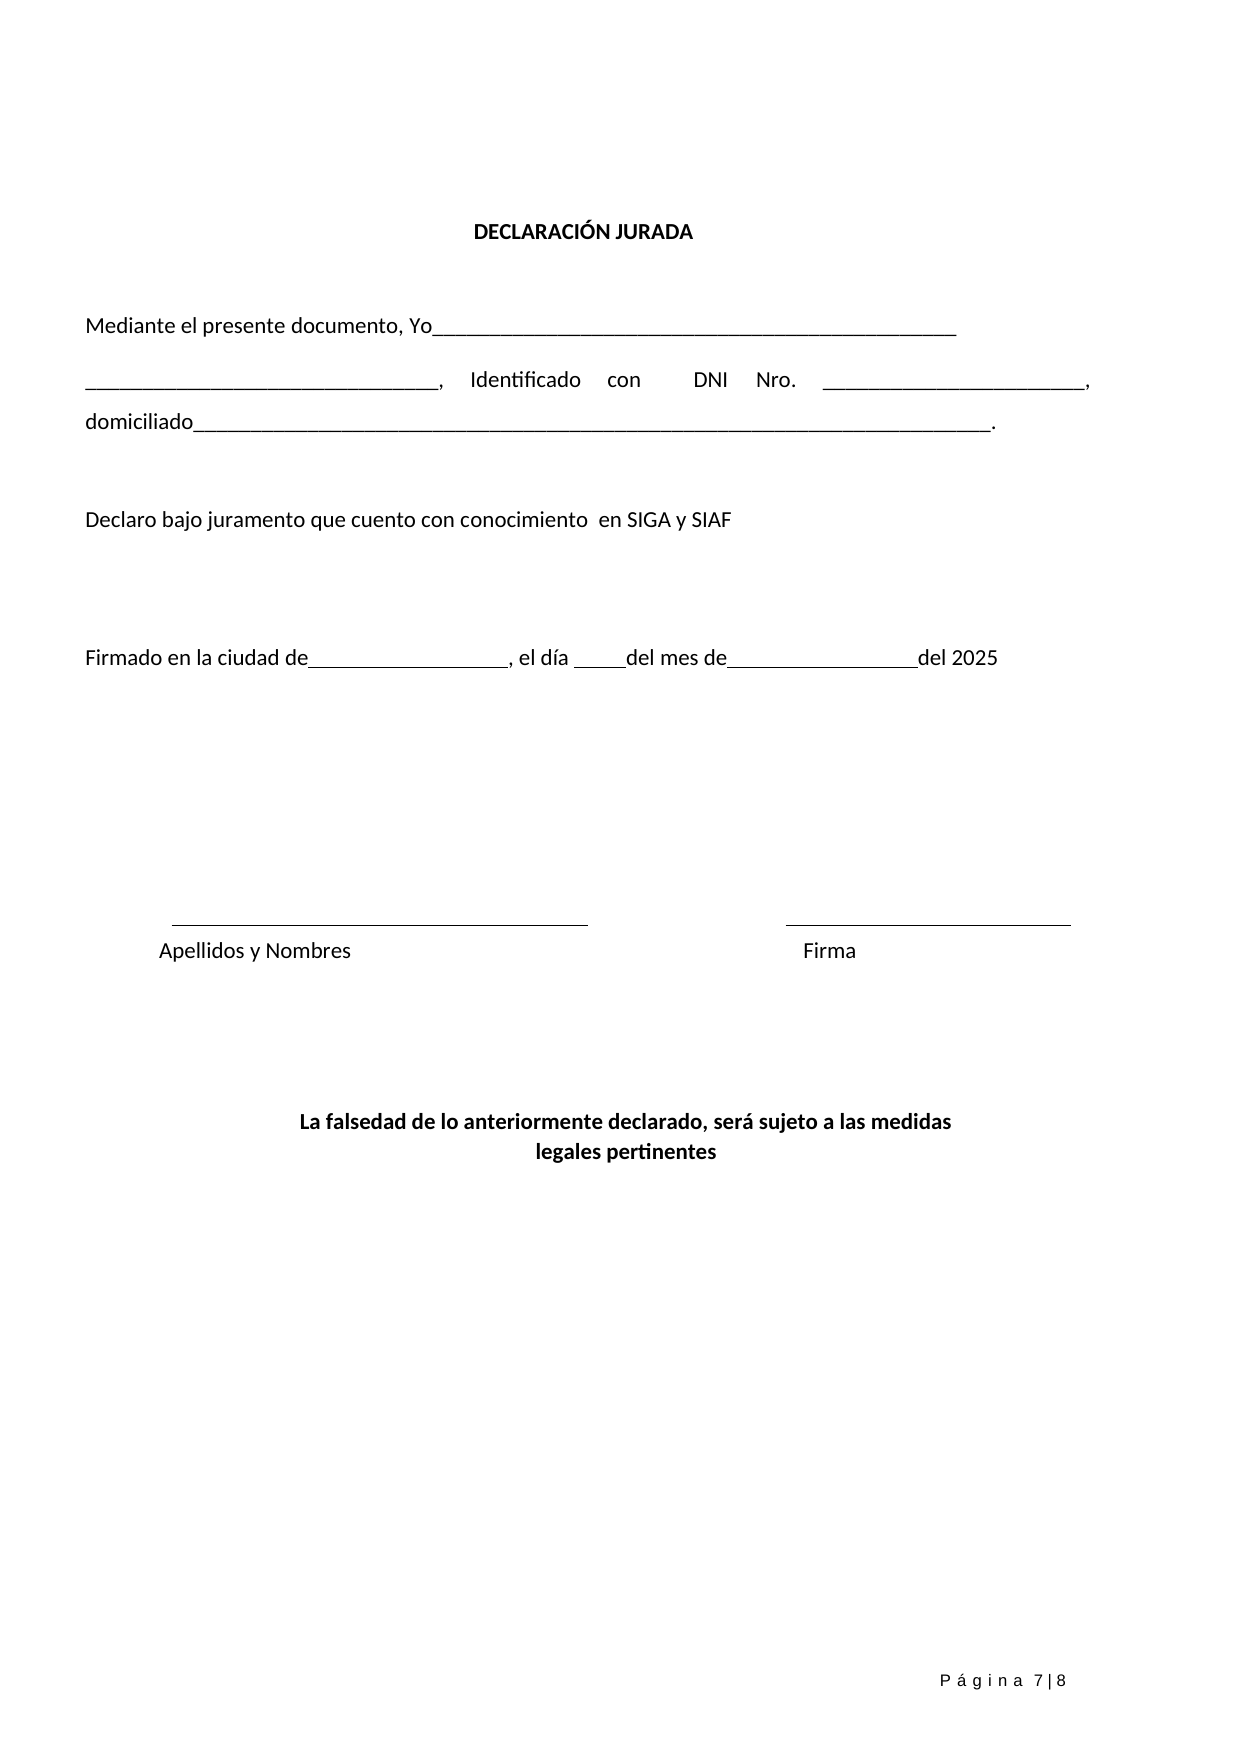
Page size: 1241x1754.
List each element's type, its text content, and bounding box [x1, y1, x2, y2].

text La falsedad de lo anteriormente declarado, será sujeto a las medidas legales pertinentes [159, 1107, 1093, 1165]
text Apellidos y Nombres Firma [159, 936, 1093, 964]
text Firmado en la ciudad de , el día del mes de del 2025 [85, 643, 1093, 671]
text Declaro bajo juramento que cuento con conocimiento en SIGA y SIAF [85, 505, 1093, 533]
text DECLARACIÓN JURADA [74, 217, 1093, 245]
text Mediante el presente documento, Yo______________________________________________ [85, 311, 1093, 339]
text _______________________________, Identificado con DNI Nro. _______________________, domiciliado______________________________________________________________________. [85, 366, 1091, 436]
